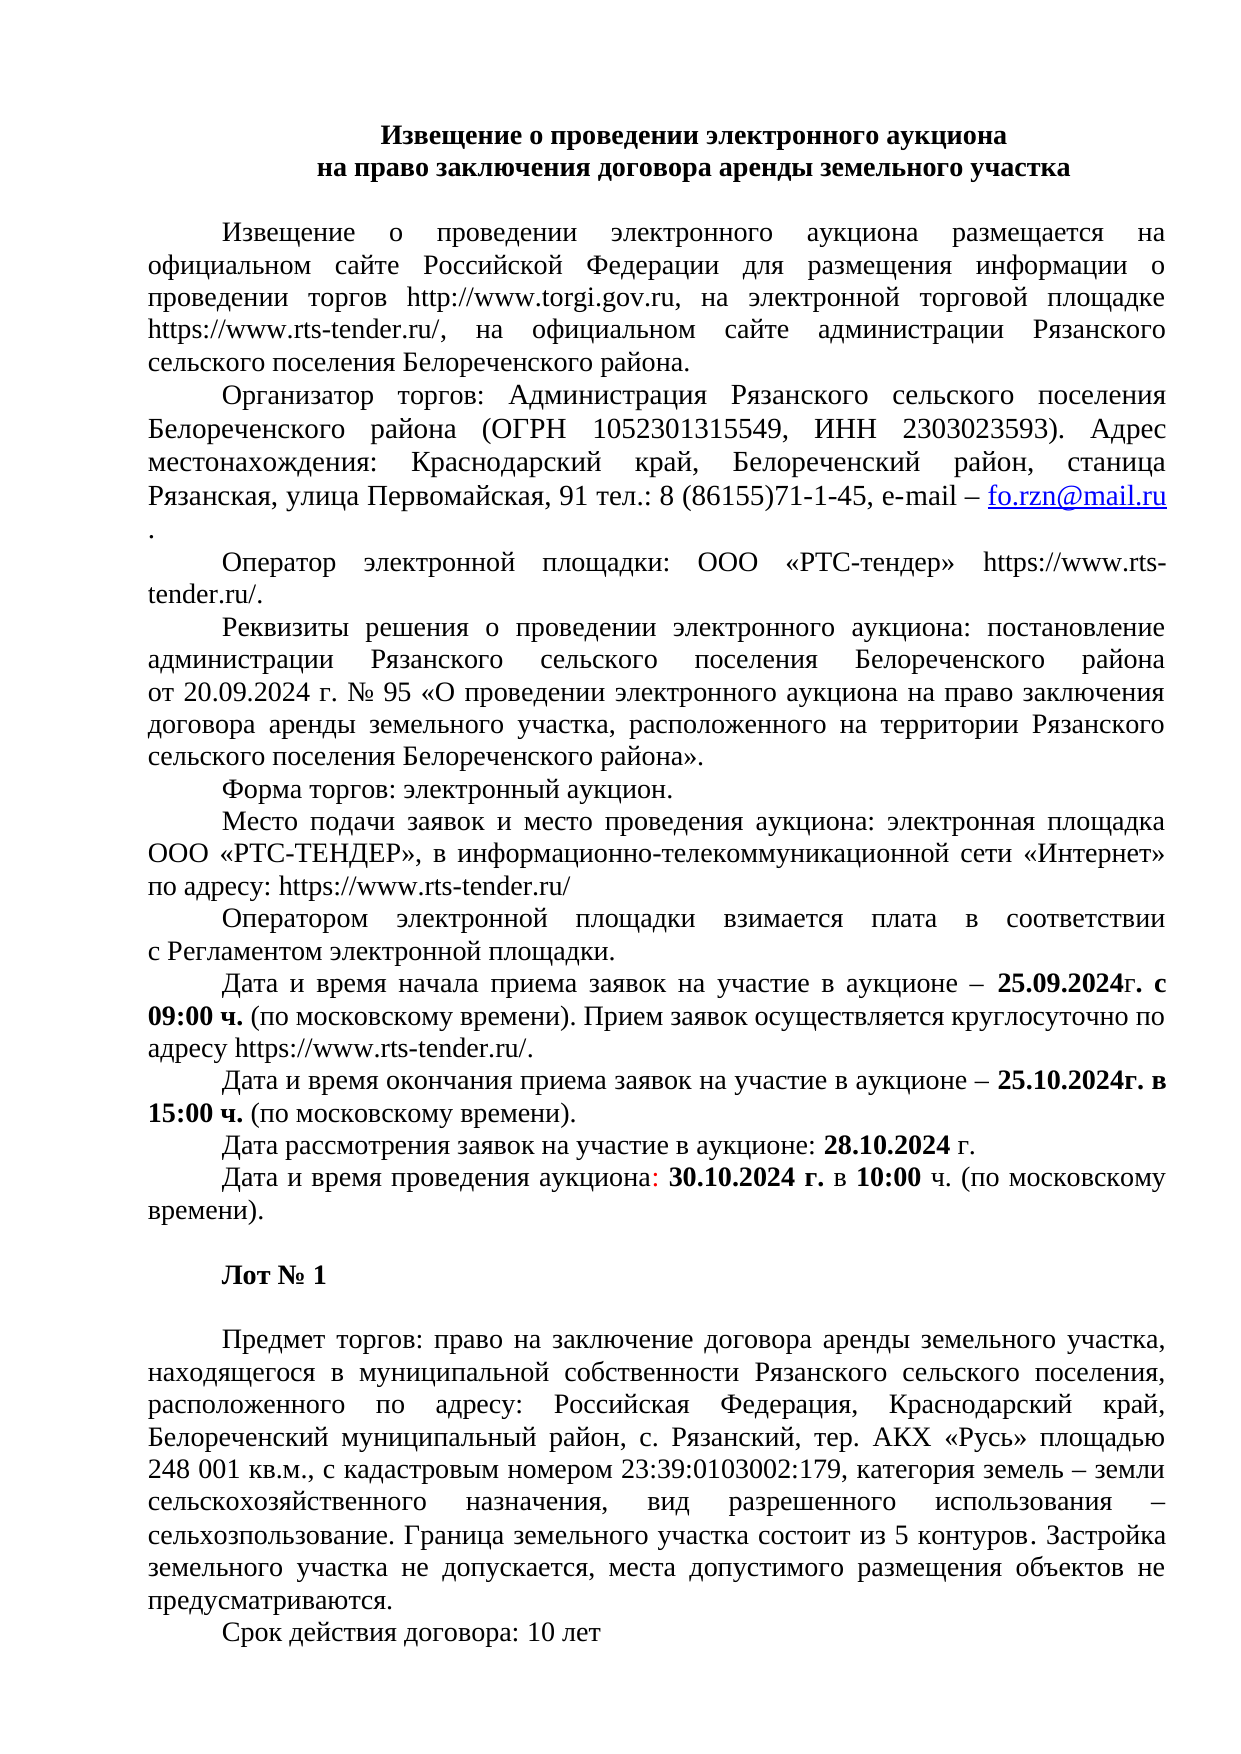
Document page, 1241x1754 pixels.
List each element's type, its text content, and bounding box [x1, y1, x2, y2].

text Оператором электронной площадки взимается плата в соответствии с Регламентом электронной площадки. [148, 901, 1167, 966]
text на право заключения договора аренды земельного участка [148, 151, 1167, 183]
text Извещение о проведении электронного аукциона [148, 118, 1167, 151]
text Форма торгов: электронный аукцион. [148, 772, 1167, 804]
text Срок действия договора: 10 лет [148, 1615, 1167, 1648]
text Дата и время начала приема заявок на участие в аукционе – 25.09.2024г. с 09:00 ч. (по московскому времени). Прием заявок осуществляется круглосуточно по адресу https://www.rts-tender.ru/. [148, 966, 1167, 1063]
text Организатор торгов: Администрация Рязанского сельского поселения Белореченского района (ОГРН 1052301315549, ИНН 2303023593). Адрес местонахождения: Краснодарский край, Белореченский район, станица Рязанская, улица Первомайская, 91 тел.: 8 (86155)71-1-45, е-mail – fo.rzn@mail.ru . [148, 377, 1167, 545]
text Реквизиты решения о проведении электронного аукциона: постановление администрации Рязанского сельского поселения Белореченского района от 20.09.2024 г. № 95 «О проведении электронного аукциона на право заключения договора аренды земельного участка, расположенного на территории Рязанского сельского поселения Белореченского района». [148, 610, 1167, 772]
text Лот № 1 [148, 1258, 1167, 1290]
text Дата и время проведения аукциона: 30.10.2024 г. в 10:00 ч. (по московскому времени). [148, 1161, 1167, 1225]
text Дата и время окончания приема заявок на участие в аукционе – 25.10.2024г. в 15:00 ч. (по московскому времени). [148, 1063, 1167, 1128]
text Предмет торгов: право на заключение договора аренды земельного участка, находящегося в муниципальной собственности Рязанского сельского поселения, расположенного по адресу: Российская Федерация, Краснодарский край, Белореченский муниципальный район, с. Рязанский, тер. АКХ «Русь» площадью 248 001 кв.м., с кадастровым номером 23:39:0103002:179, категория земель – земли сельскохозяйственного назначения, вид разрешенного использования – сельхозпользование. Граница земельного участка состоит из 5 контуров. Застройка земельного участка не допускается, места допустимого размещения объектов не предусматриваются. [148, 1322, 1167, 1615]
text Дата рассмотрения заявок на участие в аукционе: 28.10.2024 г. [148, 1128, 1167, 1161]
text Место подачи заявок и место проведения аукциона: электронная площадка ООО «РТС-ТЕНДЕР», в информационно-телекоммуникационной сети «Интернет» по адресу: https://www.rts-tender.ru/ [148, 804, 1167, 901]
text Оператор электронной площадки: ООО «РТС-тендер» https://www.rts-tender.ru/. [148, 545, 1167, 610]
text Извещение о проведении электронного аукциона размещается на официальном сайте Российской Федерации для размещения информации о проведении торгов http://www.torgi.gov.ru, на электронной торговой площадке https://www.rts-tender.ru/, на официальном сайте администрации Рязанского сельского поселения Белореченского района. [148, 215, 1167, 377]
